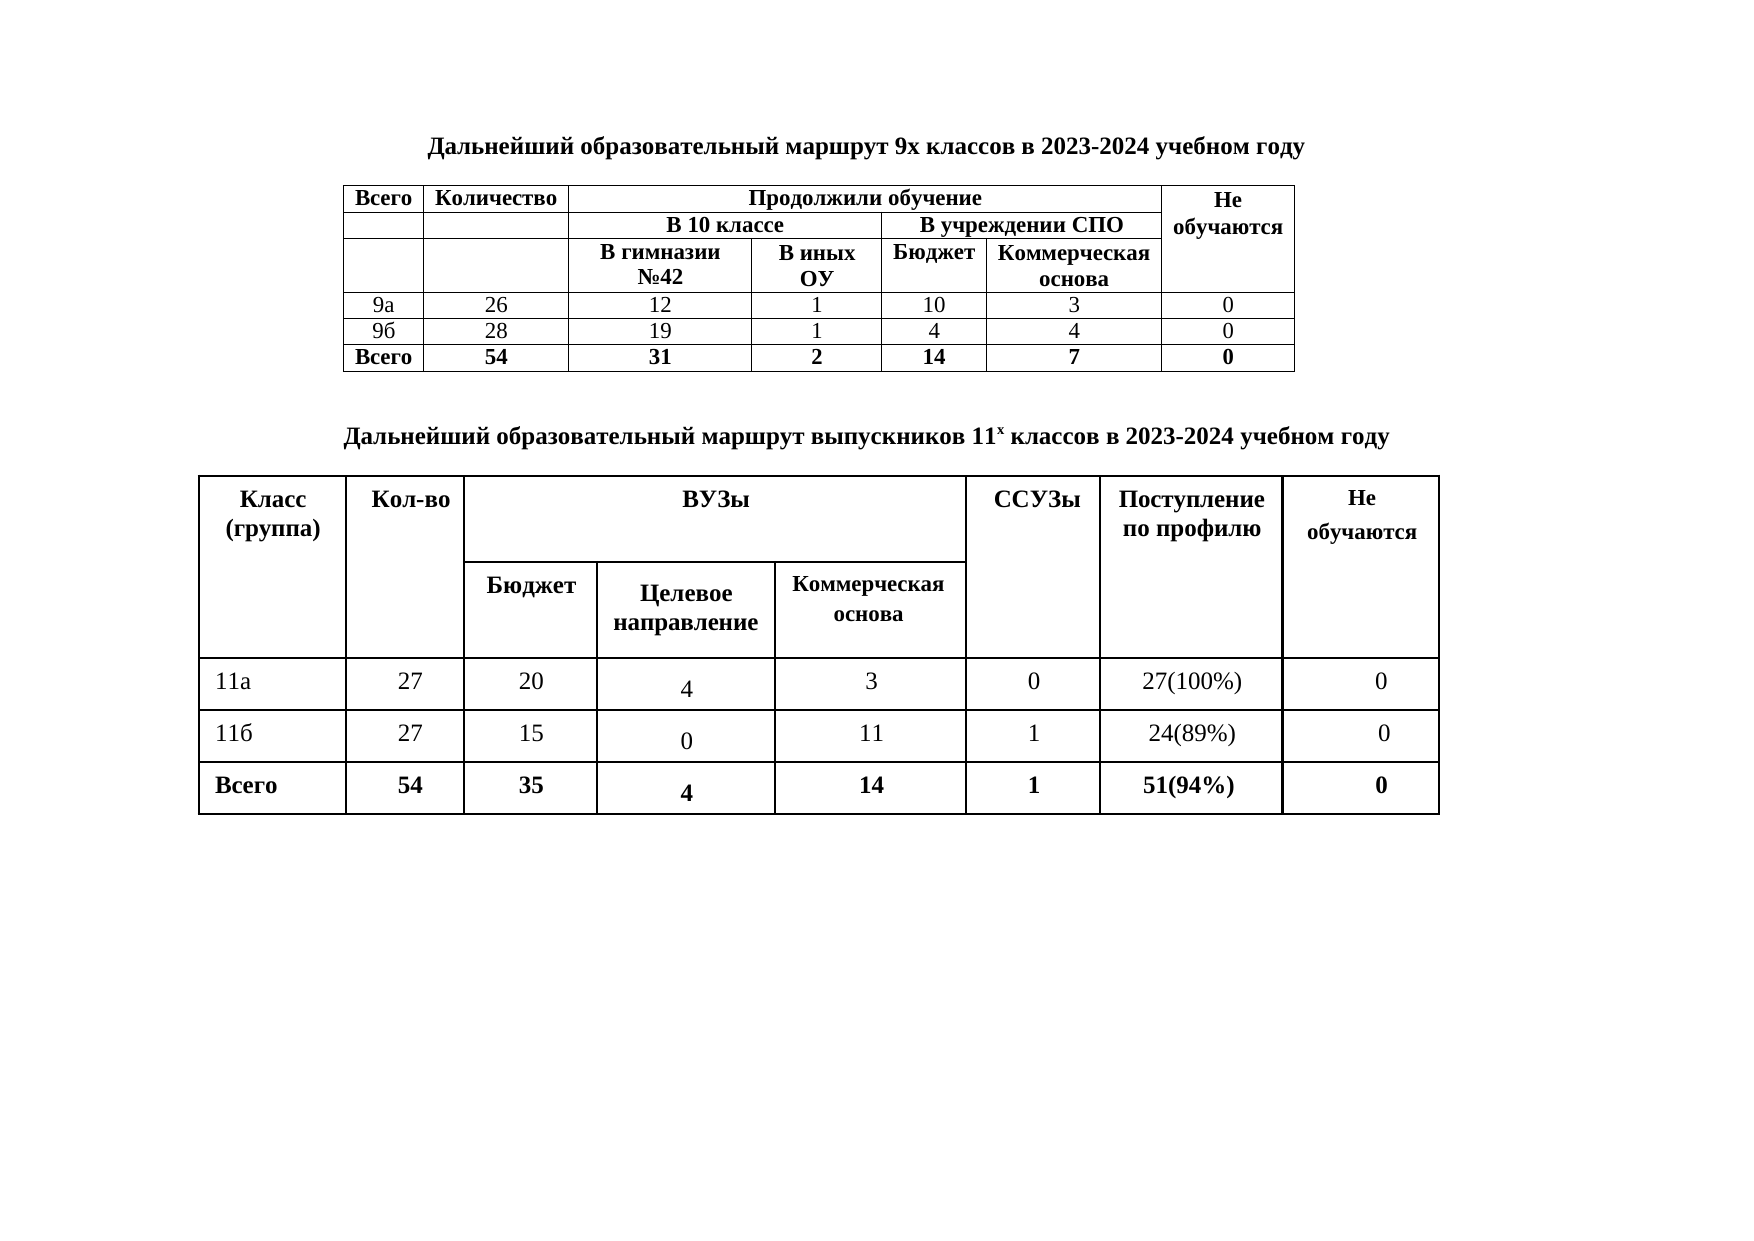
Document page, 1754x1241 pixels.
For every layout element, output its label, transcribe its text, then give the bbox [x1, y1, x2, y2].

table_cell [344, 239, 423, 292]
table_cell В иных ОУ [752, 239, 881, 292]
table_cell Коммерческая основа [987, 239, 1161, 292]
table_cell 2 [752, 345, 881, 371]
table_header ВУЗы [465, 477, 965, 561]
table_cell 9а [344, 293, 423, 318]
table_cell 7 [987, 345, 1161, 371]
text Дальнейший образовательный маршрут выпускников 11х классов в 2023-2024 учебном году [185, 421, 1548, 449]
table_header Всего [344, 186, 423, 212]
table_cell 26 [424, 293, 568, 318]
table_cell 14 [882, 345, 986, 371]
table_cell В учреждении СПО [882, 213, 1161, 238]
table_header Продолжили обучение [569, 186, 1161, 212]
table_cell 14 [776, 763, 965, 812]
table_cell 12 [569, 293, 751, 318]
table_cell В гимназии №42 [569, 239, 751, 292]
table_cell [344, 213, 423, 238]
table_cell [424, 239, 568, 292]
table_cell 24(89%) [1101, 711, 1281, 761]
table_cell 1 [967, 711, 1099, 761]
table_cell Всего [200, 763, 345, 812]
table_cell 0 [967, 659, 1099, 709]
table_cell 11а [200, 659, 345, 709]
table_cell 51(94%) [1101, 763, 1281, 812]
table_cell 27 [347, 659, 463, 709]
table_cell 3 [987, 293, 1161, 318]
table_cell 0 [1162, 345, 1294, 371]
table_cell Бюджет [465, 563, 596, 657]
table_cell 1 [752, 319, 881, 344]
table_cell 27 [347, 711, 463, 761]
table_cell Всего [344, 345, 423, 371]
table_cell 1 [752, 293, 881, 318]
table_cell 3 [776, 659, 965, 709]
table_cell 35 [465, 763, 596, 812]
table_cell 27(100%) [1101, 659, 1281, 709]
table_cell Коммерческая основа [776, 563, 965, 657]
table_cell 0 [598, 711, 774, 761]
table_cell 15 [465, 711, 596, 761]
table_cell 4 [598, 763, 774, 812]
table_cell 54 [347, 763, 463, 812]
table_header Не обучаются [1284, 477, 1438, 657]
table_header ССУЗы [967, 477, 1099, 657]
table_header Количество [424, 186, 568, 212]
table_cell [424, 213, 568, 238]
table_cell Бюджет [882, 239, 986, 292]
table_cell 0 [1284, 711, 1438, 761]
table_cell 11 [776, 711, 965, 761]
table_header Не обучаются [1162, 186, 1294, 292]
table_cell 9б [344, 319, 423, 344]
table_header Кол-во [347, 477, 463, 657]
table_cell 28 [424, 319, 568, 344]
table_cell 0 [1162, 319, 1294, 344]
table_cell 31 [569, 345, 751, 371]
table_cell 4 [987, 319, 1161, 344]
table_cell 54 [424, 345, 568, 371]
table_cell 1 [967, 763, 1099, 812]
table_header Поступление по профилю [1101, 477, 1281, 657]
table_cell 4 [598, 659, 774, 709]
table_header Класс (группа) [200, 477, 345, 657]
table_cell 11б [200, 711, 345, 761]
table_cell 20 [465, 659, 596, 709]
table_cell 0 [1162, 293, 1294, 318]
table_cell Целевое направление [598, 563, 774, 657]
table_cell 4 [882, 319, 986, 344]
table_cell В 10 классе [569, 213, 881, 238]
table_cell 19 [569, 319, 751, 344]
table_cell 0 [1284, 659, 1438, 709]
table_cell 0 [1284, 763, 1438, 812]
table_cell 10 [882, 293, 986, 318]
text Дальнейший образовательный маршрут 9х классов в 2023-2024 учебном году [185, 131, 1548, 160]
